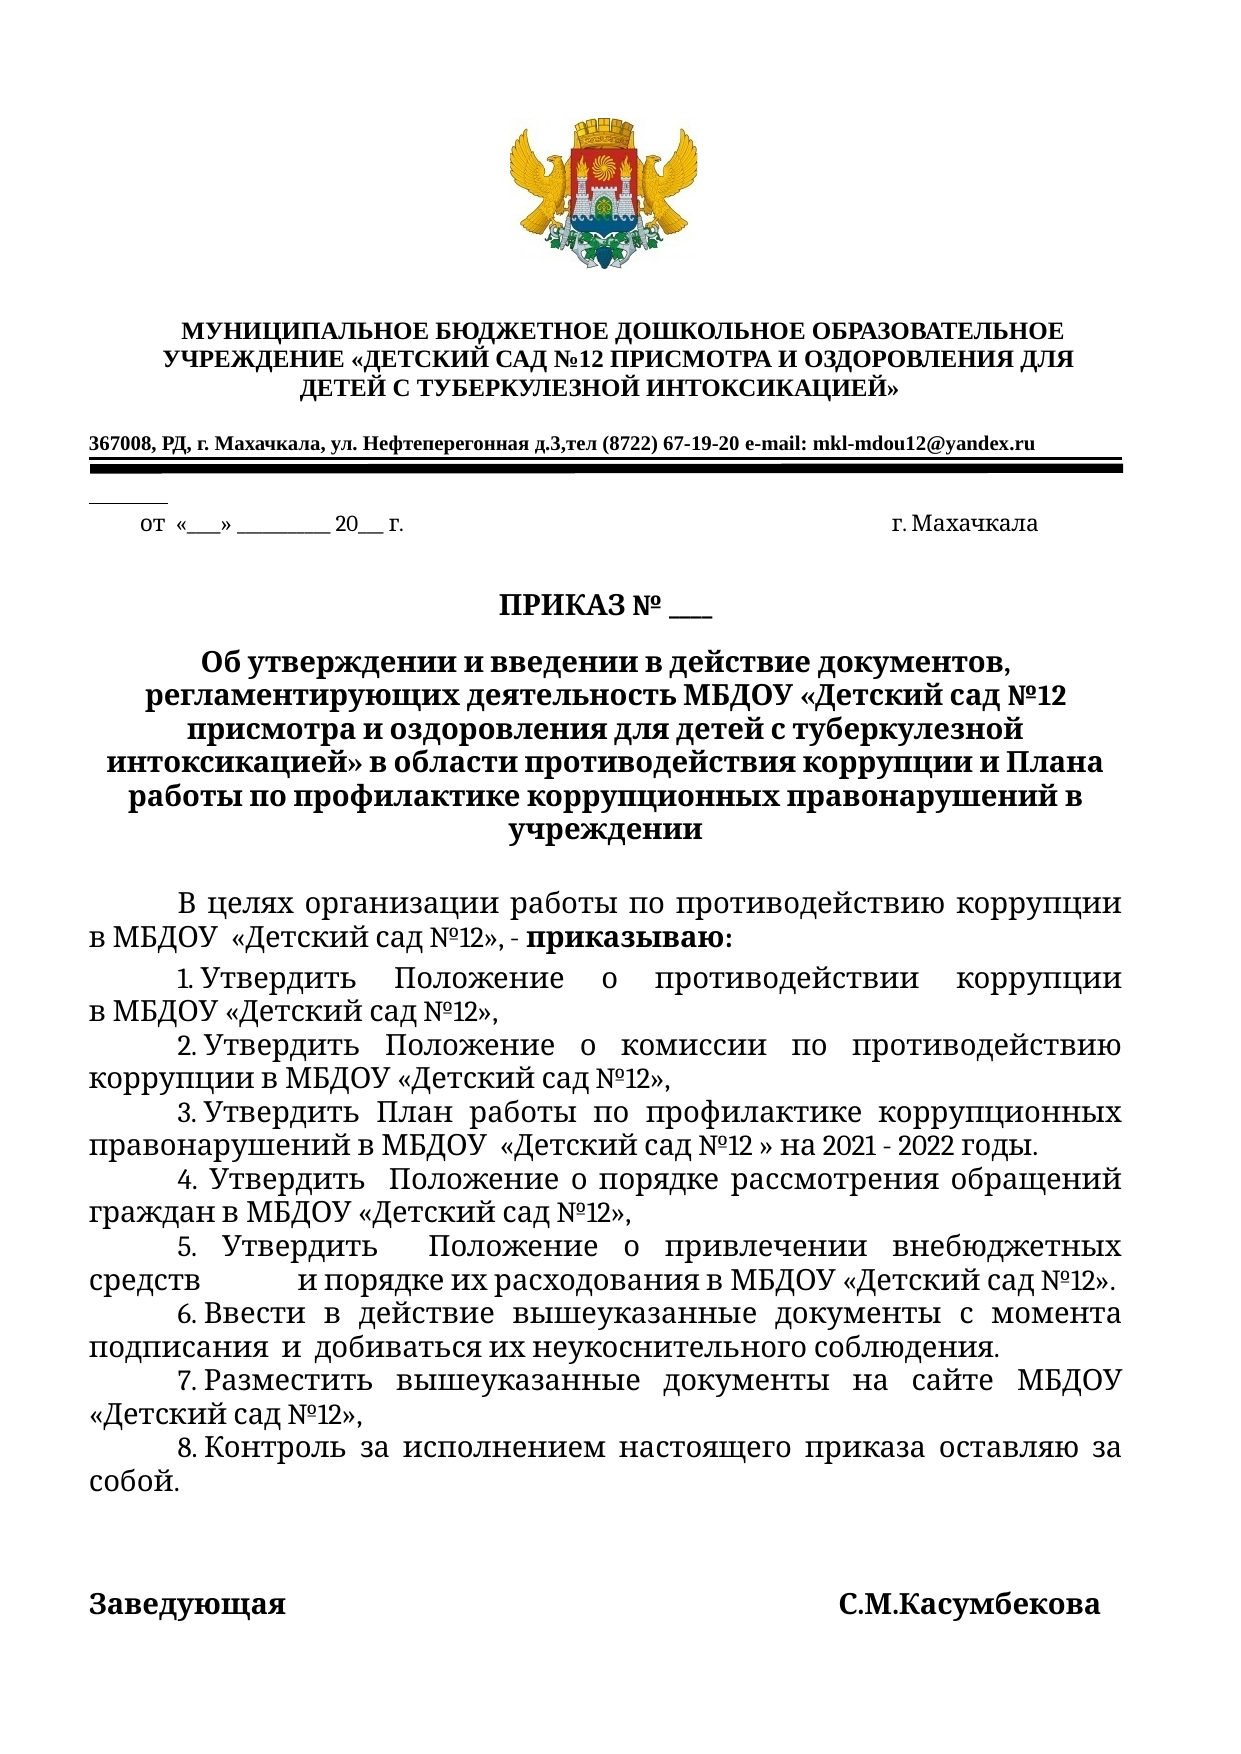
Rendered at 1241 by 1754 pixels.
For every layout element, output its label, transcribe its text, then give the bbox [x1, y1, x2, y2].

text 367008, РД, г. Махачкала, ул. Нефтеперегонная д.3,тел (8722) 67-19-20 e-mail: mkl-mdou12@yandex.ru [89, 431, 1122, 457]
text от «____» ___________ 20___ г. г. Махачкала [89, 510, 1122, 537]
text 5. Утвердить Положение о привлечении внебюджетных средств и порядке их расходования в МБДОУ «Детский сад №12». [89, 1230, 1122, 1297]
text УЧРЕЖДЕНИЕ «ДЕТСКИЙ САД №12 ПРИСМОТРА И ОЗДОРОВЛЕНИЯ ДЛЯ [74, 344, 1122, 373]
text Об утверждении и введении в действие документов, регламентирующих деятельность МБДОУ «Детский сад №12 присмотра и оздоровления для детей с туберкулезной интоксикацией» в области противодействия коррупции и Плана работы по профилактике коррупционных правонарушений в учреждении [89, 646, 1122, 847]
text 8. Контроль за исполнением настоящего приказа оставляю за собой. [89, 1431, 1122, 1560]
text ПРИКАЗ № ____ [89, 589, 1122, 623]
text 7. Разместить вышеуказанные документы на сайте МБДОУ «Детский сад №12», [89, 1364, 1122, 1431]
text В целях организации работы по противодействию коррупции в МБДОУ «Детский сад №12», - приказываю: [89, 888, 1122, 955]
text 1. Утвердить Положение о противодействии коррупции в МБДОУ «Детский сад №12», [89, 962, 1122, 1029]
text 4. Утвердить Положение о порядке рассмотрения обращений граждан в МБДОУ «Детский сад №12», [89, 1163, 1122, 1230]
picture [510, 118, 698, 269]
text МУНИЦИПАЛЬНОЕ БЮДЖЕТНОЕ ДОШКОЛЬНОЕ ОБРАЗОВАТЕЛЬНОЕ [89, 316, 1122, 344]
text 3. Утвердить План работы по профилактике коррупционных правонарушений в МБДОУ «Детский сад №12 » на 2021 - 2022 годы. [89, 1096, 1122, 1163]
text Заведующая С.М.Касумбекова [89, 1588, 1122, 1622]
text ДЕТЕЙ С ТУБЕРКУЛЕЗНОЙ ИНТОКСИКАЦИЕЙ» [74, 373, 1122, 402]
text 6. Ввести в действие вышеуказанные документы с момента подписания и добиваться их неукоснительного соблюдения. [89, 1297, 1122, 1364]
text 2. Утвердить Положение о комиссии по противодействию коррупции в МБДОУ «Детский сад №12», [89, 1029, 1122, 1096]
